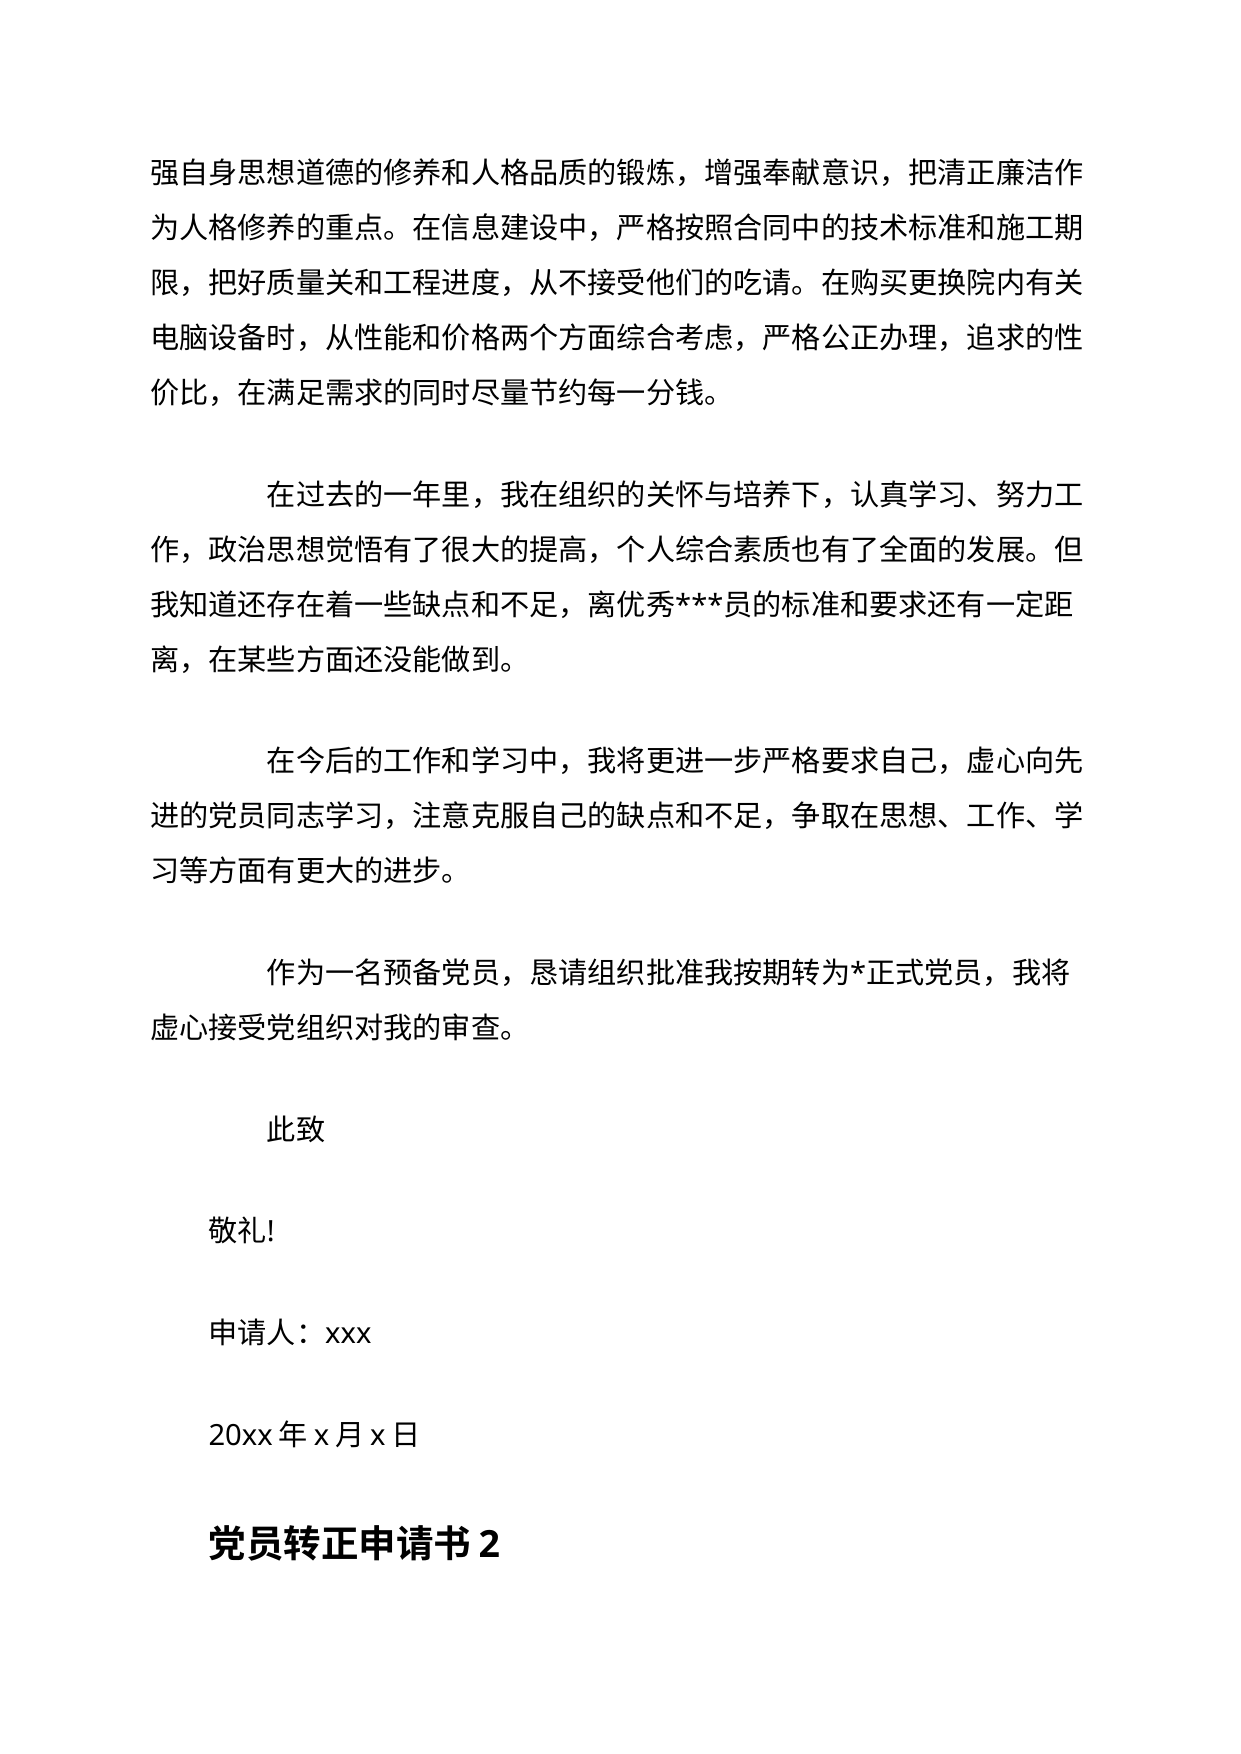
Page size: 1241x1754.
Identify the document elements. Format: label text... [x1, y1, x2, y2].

text 党员转正申请书2 [150, 1514, 1090, 1568]
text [150, 150, 1090, 412]
text 作为一名预备党员，恳请组织批准我按期转为*正式党员，我将虚心接受党组织对我的审查。 [150, 949, 1090, 1047]
text 申请人：xxx [150, 1310, 1090, 1352]
text 敬礼! [150, 1208, 1090, 1250]
text 此致 [150, 1106, 1090, 1148]
text 20xx年x月x日 [150, 1412, 1090, 1454]
text 在今后的工作和学习中，我将更进一步严格要求自己，虚心向先进的党员同志学习，注意克服自己的缺点和不足，争取在思想、工作、学习等方面有更大的进步。 [150, 738, 1090, 890]
text 在过去的一年里，我在组织的关怀与培养下，认真学习、努力工作，政治思想觉悟有了很大的提高，个人综合素质也有了全面的发展。但我知道还存在着一些缺点和不足，离优秀***员的标准和要求还有一定距离，在某些方面还没能做到。 [150, 471, 1090, 678]
